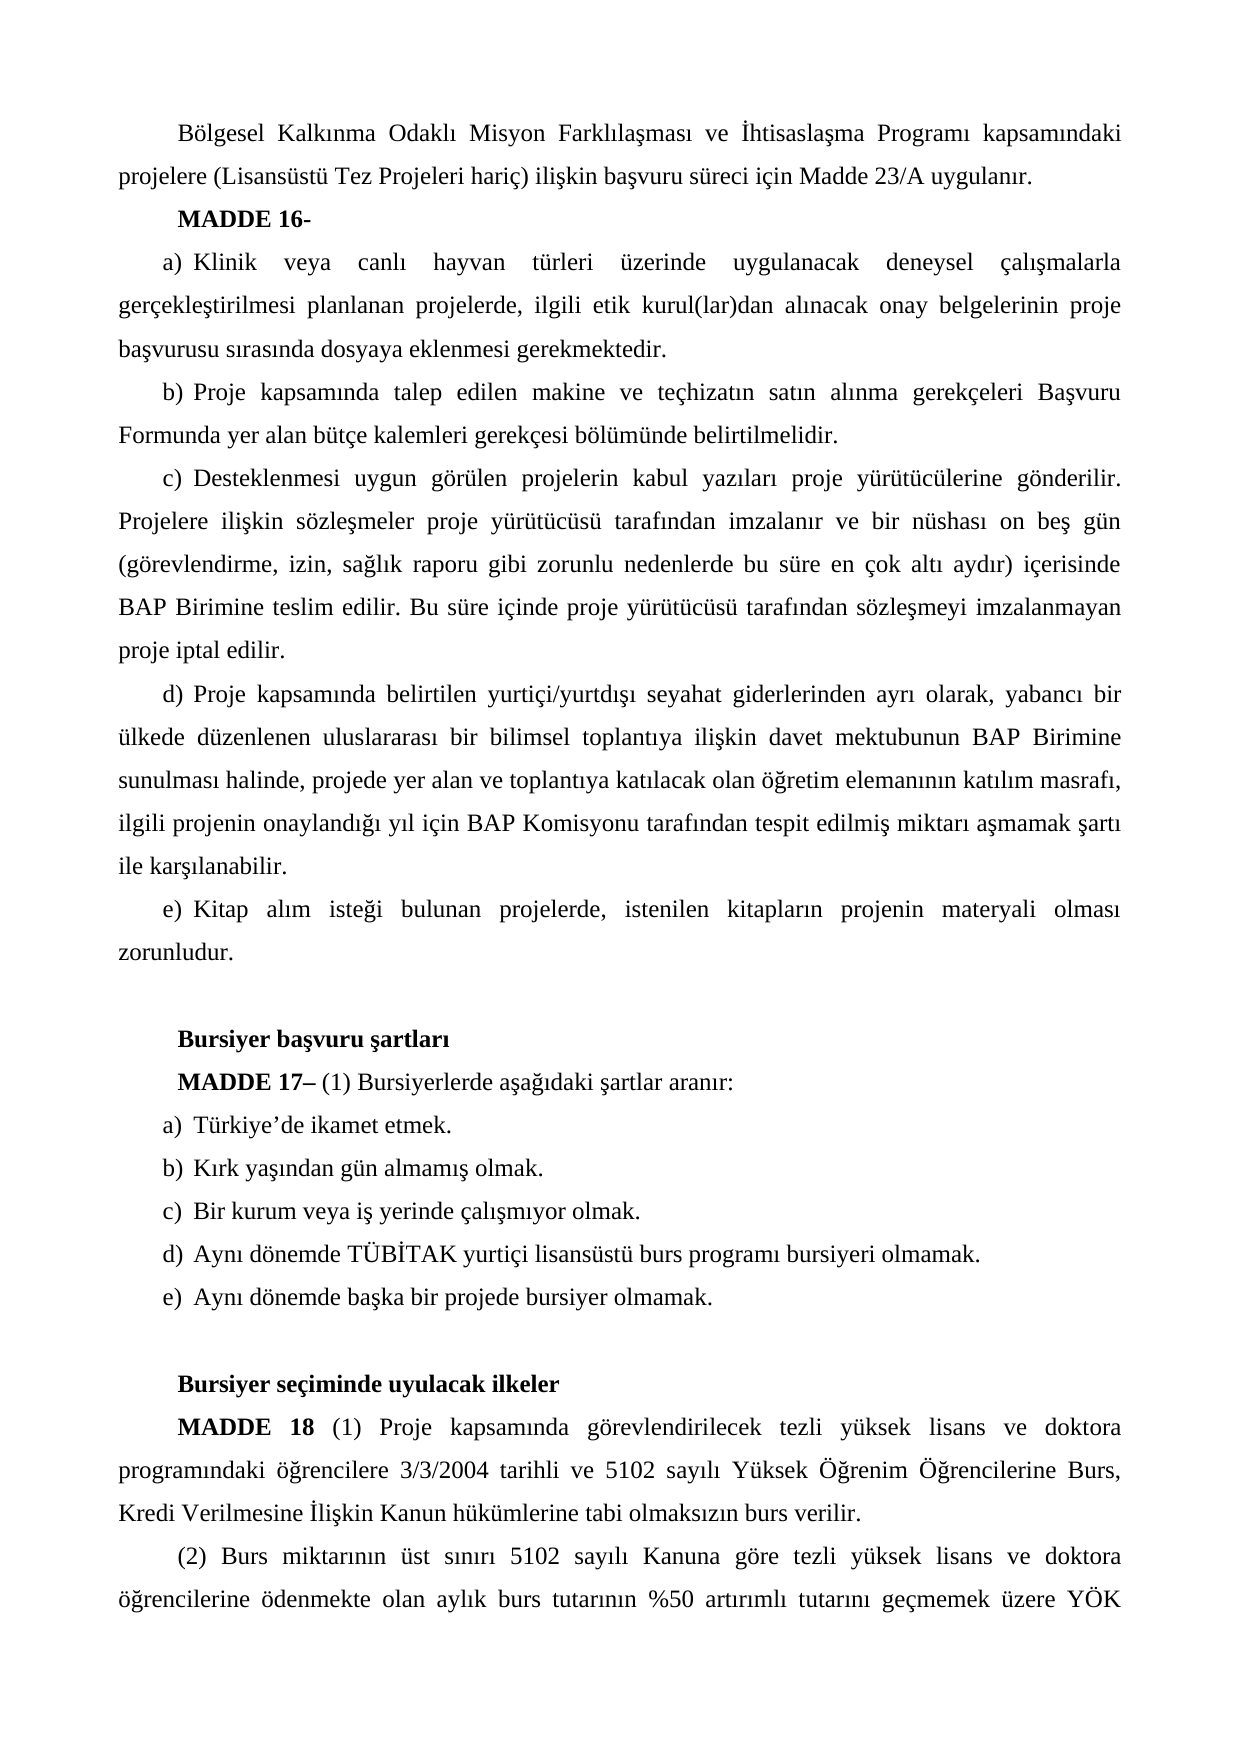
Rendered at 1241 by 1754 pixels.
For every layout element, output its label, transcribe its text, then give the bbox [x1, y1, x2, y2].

text Bölgesel Kalkınma Odaklı Misyon Farklılaşması ve İhtisaslaşma Programı kapsamındaki projelere (Lisansüstü Tez Projeleri hariç) ilişkin başvuru süreci için Madde 23/A uygulanır. [118, 118, 1122, 190]
list Türkiye’de ikamet etmek. [118, 1110, 1122, 1139]
list Proje kapsamında talep edilen makine ve teçhizatın satın alınma gerekçeleri Başvuru Formunda yer alan bütçe kalemleri gerekçesi bölümünde belirtilmelidir. [118, 377, 1122, 449]
list Desteklenmesi uygun görülen projelerin kabul yazıları proje yürütücülerine gönderilir. Projelere ilişkin sözleşmeler proje yürütücüsü tarafından imzalanır ve bir nüshası on beş gün (görevlendirme, izin, sağlık raporu gibi zorunlu nedenlerde bu süre en çok altı aydır) içerisinde BAP Birimine teslim edilir. Bu süre içinde proje yürütücüsü tarafından sözleşmeyi imzalanmayan proje iptal edilir. [118, 463, 1122, 664]
list Klinik veya canlı hayvan türleri üzerinde uygulanacak deneysel çalışmalarla gerçekleştirilmesi planlanan projelerde, ilgili etik kurul(lar)dan alınacak onay belgelerinin proje başvurusu sırasında dosyaya eklenmesi gerekmektedir. [118, 247, 1122, 362]
list Aynı dönemde başka bir projede bursiyer olmamak. [118, 1282, 1122, 1311]
text MADDE 18 (1) Proje kapsamında görevlendirilecek tezli yüksek lisans ve doktora programındaki öğrencilere 3/3/2004 tarihli ve 5102 sayılı Yüksek Öğrenim Öğrencilerine Burs, Kredi Verilmesine İlişkin Kanun hükümlerine tabi olmaksızın burs verilir. [118, 1412, 1122, 1527]
list Bir kurum veya iş yerinde çalışmıyor olmak. [118, 1196, 1122, 1225]
text MADDE 16- [118, 204, 1122, 233]
list Kırk yaşından gün almamış olmak. [118, 1153, 1122, 1182]
text Bursiyer başvuru şartları [118, 1024, 1109, 1052]
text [118, 1541, 1122, 1613]
text Bursiyer seçiminde uyulacak ilkeler [118, 1369, 1109, 1397]
list Proje kapsamında belirtilen yurtiçi/yurtdışı seyahat giderlerinden ayrı olarak, yabancı bir ülkede düzenlenen uluslararası bir bilimsel toplantıya ilişkin davet mektubunun BAP Birimine sunulması halinde, projede yer alan ve toplantıya katılacak olan öğretim elemanının katılım masrafı, ilgili projenin onaylandığı yıl için BAP Komisyonu tarafından tespit edilmiş miktarı aşmamak şartı ile karşılanabilir. [118, 679, 1122, 880]
list Kitap alım isteği bulunan projelerde, istenilen kitapların projenin materyali olması zorunludur. [118, 894, 1122, 966]
list Aynı dönemde TÜBİTAK yurtiçi lisansüstü burs programı bursiyeri olmamak. [118, 1239, 1122, 1268]
text MADDE 17– (1) Bursiyerlerde aşağıdaki şartlar aranır: [118, 1067, 1122, 1096]
